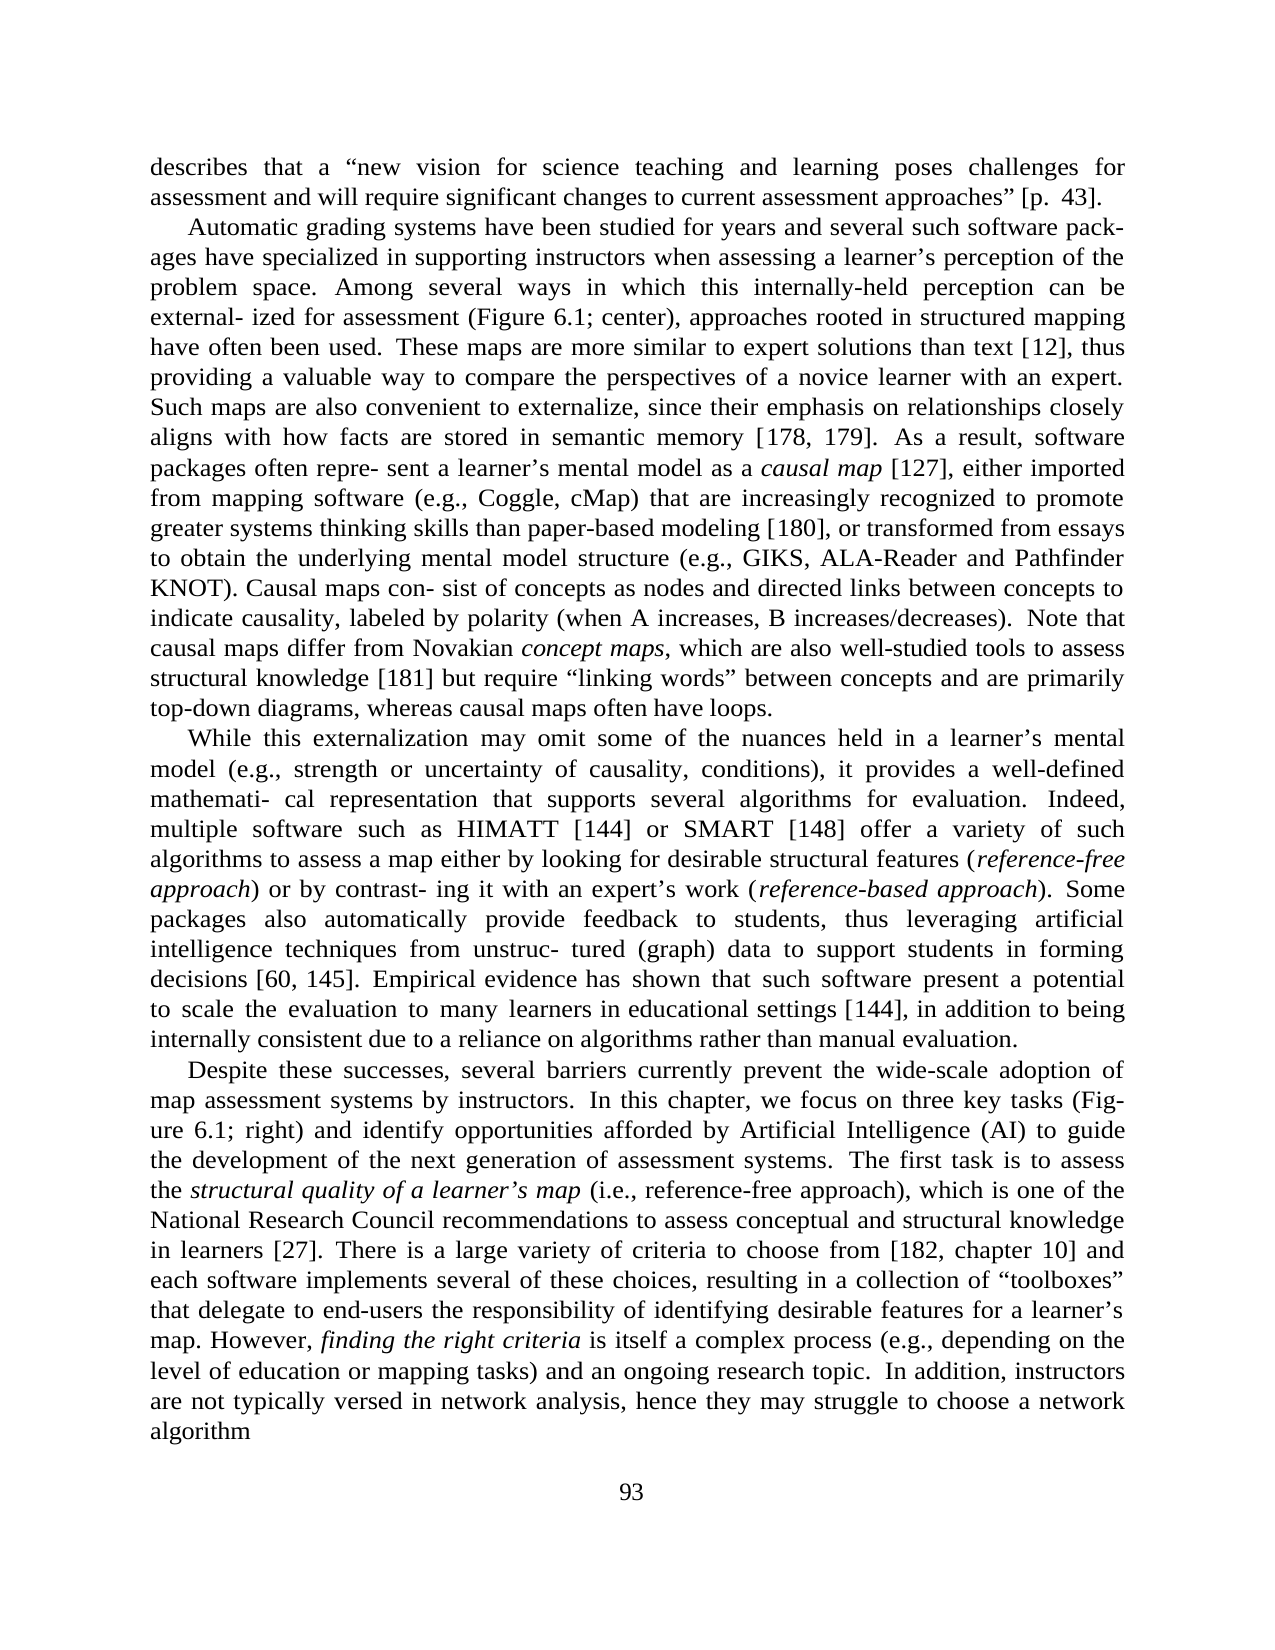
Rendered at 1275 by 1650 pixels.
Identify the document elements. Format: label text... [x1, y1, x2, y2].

text Despite these successes, several barriers currently prevent the wide-scale adoption of map assessment systems by instructors. In this chapter, we focus on three key tasks (Fig- ure 6.1; right) and identify opportunities afforded by Artificial Intelligence (AI) to guide the development of the next generation of assessment systems. The first task is to assess the structural quality of a learner’s map (i.e., reference-free approach), which is one of the National Research Council recommendations to assess conceptual and structural knowledge in learners [27]. There is a large variety of criteria to choose from [182, chapter 10] and each software implements several of these choices, resulting in a collection of “toolboxes” that delegate to end-users the responsibility of identifying desirable features for a learner’s map. However, finding the right criteria is itself a complex process (e.g., depending on the level of education or mapping tasks) and an ongoing research topic. In addition, instructors are not typically versed in network analysis, hence they may struggle to choose a network algorithm [150, 1055, 1125, 1445]
text Automatic grading systems have been studied for years and several such software pack- ages have specialized in supporting instructors when assessing a learner’s perception of the problem space. Among several ways in which this internally-held perception can be external- ized for assessment (Figure 6.1; center), approaches rooted in structured mapping have often been used. These maps are more similar to expert solutions than text [12], thus providing a valuable way to compare the perspectives of a novice learner with an expert. Such maps are also convenient to externalize, since their emphasis on relationships closely aligns with how facts are stored in semantic memory [178, 179]. As a result, software packages often repre- sent a learner’s mental model as a causal map [127], either imported from mapping software (e.g., Coggle, cMap) that are increasingly recognized to promote greater systems thinking skills than paper-based modeling [180], or transformed from essays to obtain the underlying mental model structure (e.g., GIKS, ALA-Reader and Pathfinder KNOT). Causal maps con- sist of concepts as nodes and directed links between concepts to indicate causality, labeled by polarity (when A increases, B increases/decreases). Note that causal maps differ from Novakian concept maps, which are also well-studied tools to assess structural knowledge [181] but require “linking words” between concepts and are primarily top-down diagrams, whereas causal maps often have loops. [150, 212, 1125, 722]
text While this externalization may omit some of the nuances held in a learner’s mental model (e.g., strength or uncertainty of causality, conditions), it provides a well-defined mathemati- cal representation that supports several algorithms for evaluation. Indeed, multiple software such as HIMATT [144] or SMART [148] offer a variety of such algorithms to assess a map either by looking for desirable structural features (reference-free approach) or by contrast- ing it with an expert’s work (reference-based approach). Some packages also automatically provide feedback to students, thus leveraging artificial intelligence techniques from unstruc- tured (graph) data to support students in forming decisions [60, 145]. Empirical evidence has shown that such software present a potential to scale the evaluation to many learners in educational settings [144], in addition to being internally consistent due to a reliance on algorithms rather than manual evaluation. [150, 723, 1125, 1053]
text describes that a “new vision for science teaching and learning poses challenges for assessment and will require significant changes to current assessment approaches” [p. 43]. [150, 152, 1125, 210]
